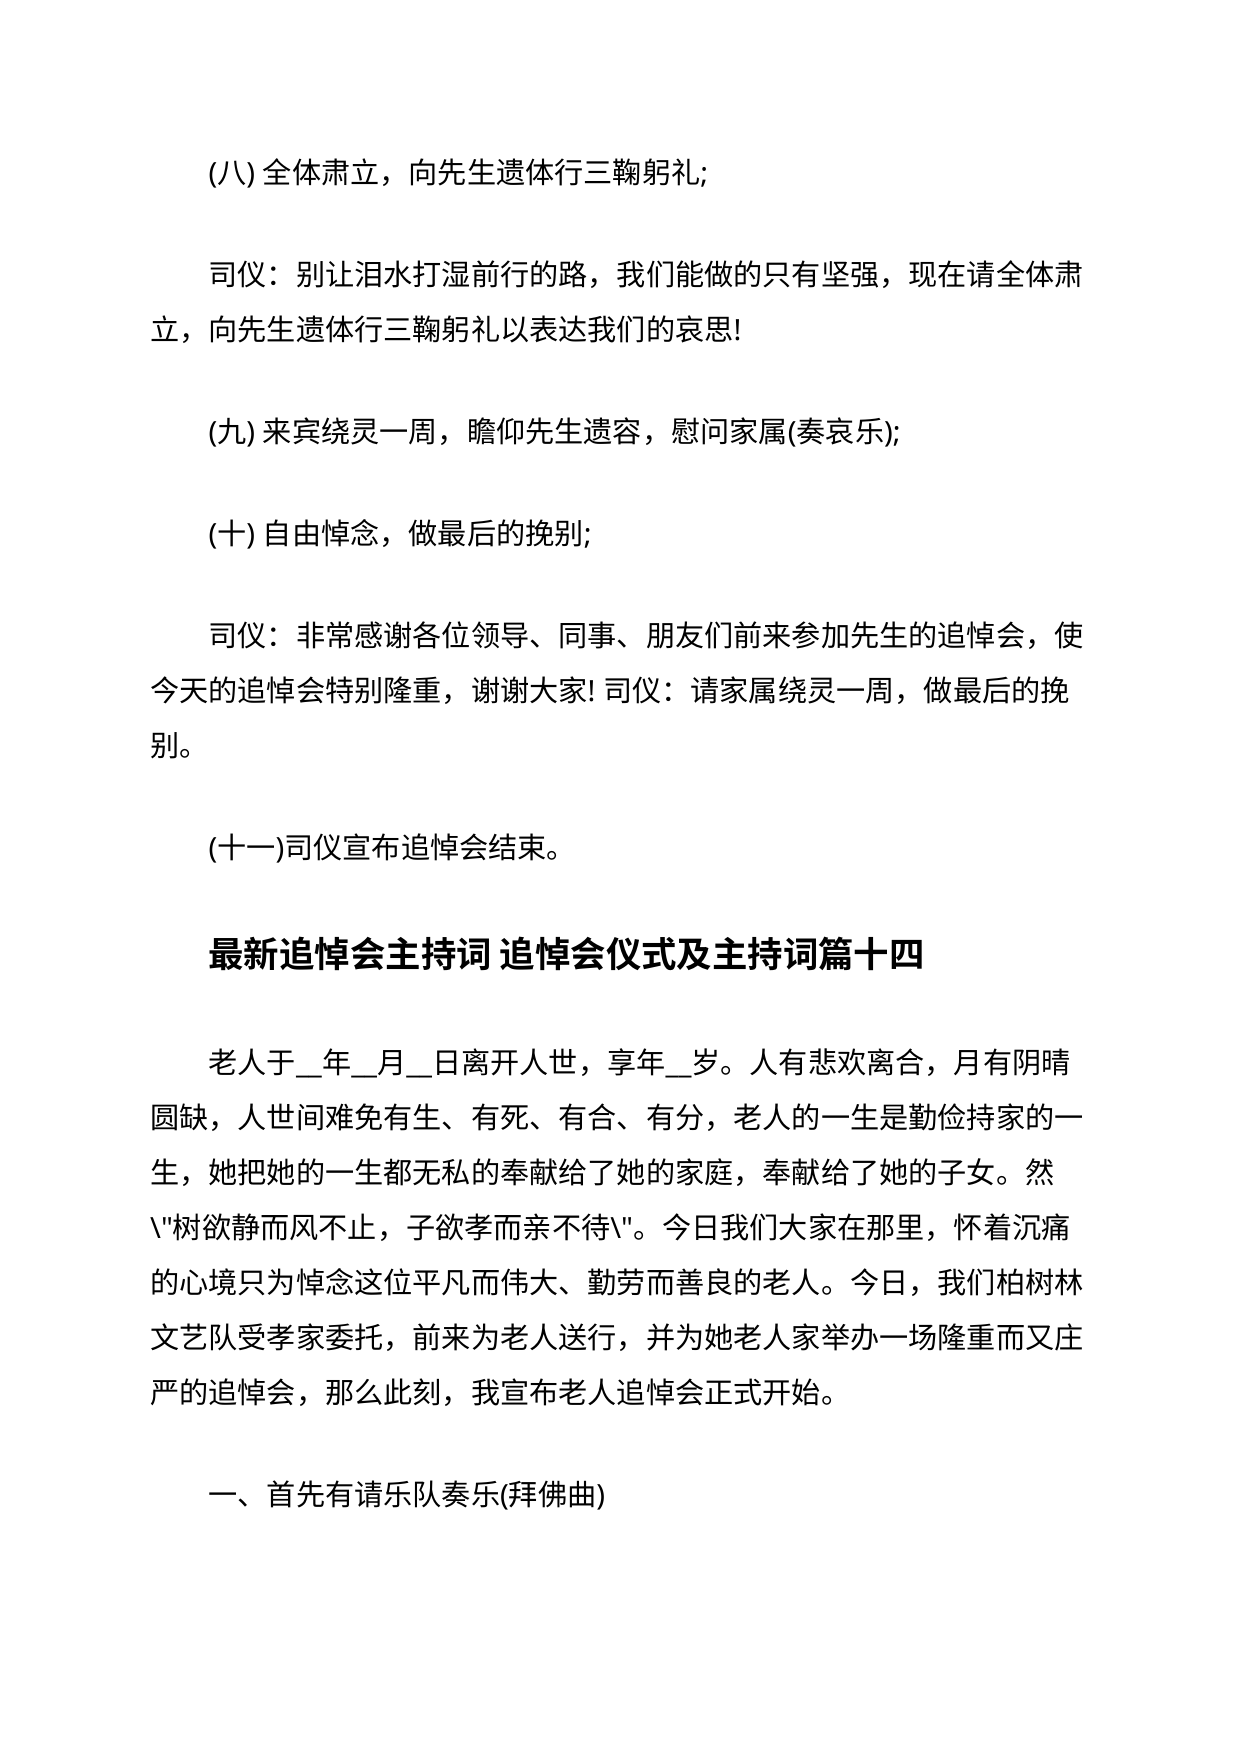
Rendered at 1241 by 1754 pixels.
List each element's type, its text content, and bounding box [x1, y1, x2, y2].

text (八) 全体肃立，向先生遗体行三鞠躬礼; [150, 150, 1090, 192]
text (九) 来宾绕灵一周，瞻仰先生遗容，慰问家属(奏哀乐); [150, 409, 1090, 451]
text 司仪：非常感谢各位领导、同事、朋友们前来参加先生的追悼会，使今天的追悼会特别隆重，谢谢大家! 司仪：请家属绕灵一周，做最后的挽别。 [150, 613, 1090, 765]
text 一、首先有请乐队奏乐(拜佛曲) [150, 1471, 1090, 1514]
text 最新追悼会主持词 追悼会仪式及主持词篇十四 [150, 926, 1090, 978]
text 司仪：别让泪水打湿前行的路，我们能做的只有坚强，现在请全体肃立，向先生遗体行三鞠躬礼以表达我们的哀思! [150, 252, 1090, 349]
text (十一)司仪宣布追悼会结束。 [150, 824, 1090, 867]
text (十) 自由悼念，做最后的挽别; [150, 511, 1090, 553]
text 老人于__年__月__日离开人世，享年__岁。人有悲欢离合，月有阴晴圆缺，人世间难免有生、有死、有合、有分，老人的一生是勤俭持家的一生，她把她的一生都无私的奉献给了她的家庭，奉献给了她的子女。然\"树欲静而风不止，子欲孝而亲不待\"。今日我们大家在那里，怀着沉痛的心境只为悼念这位平凡而伟大、勤劳而善良的老人。今日，我们柏树林文艺队受孝家委托，前来为老人送行，并为她老人家举办一场隆重而又庄严的追悼会，那么此刻，我宣布老人追悼会正式开始。 [150, 1040, 1090, 1412]
